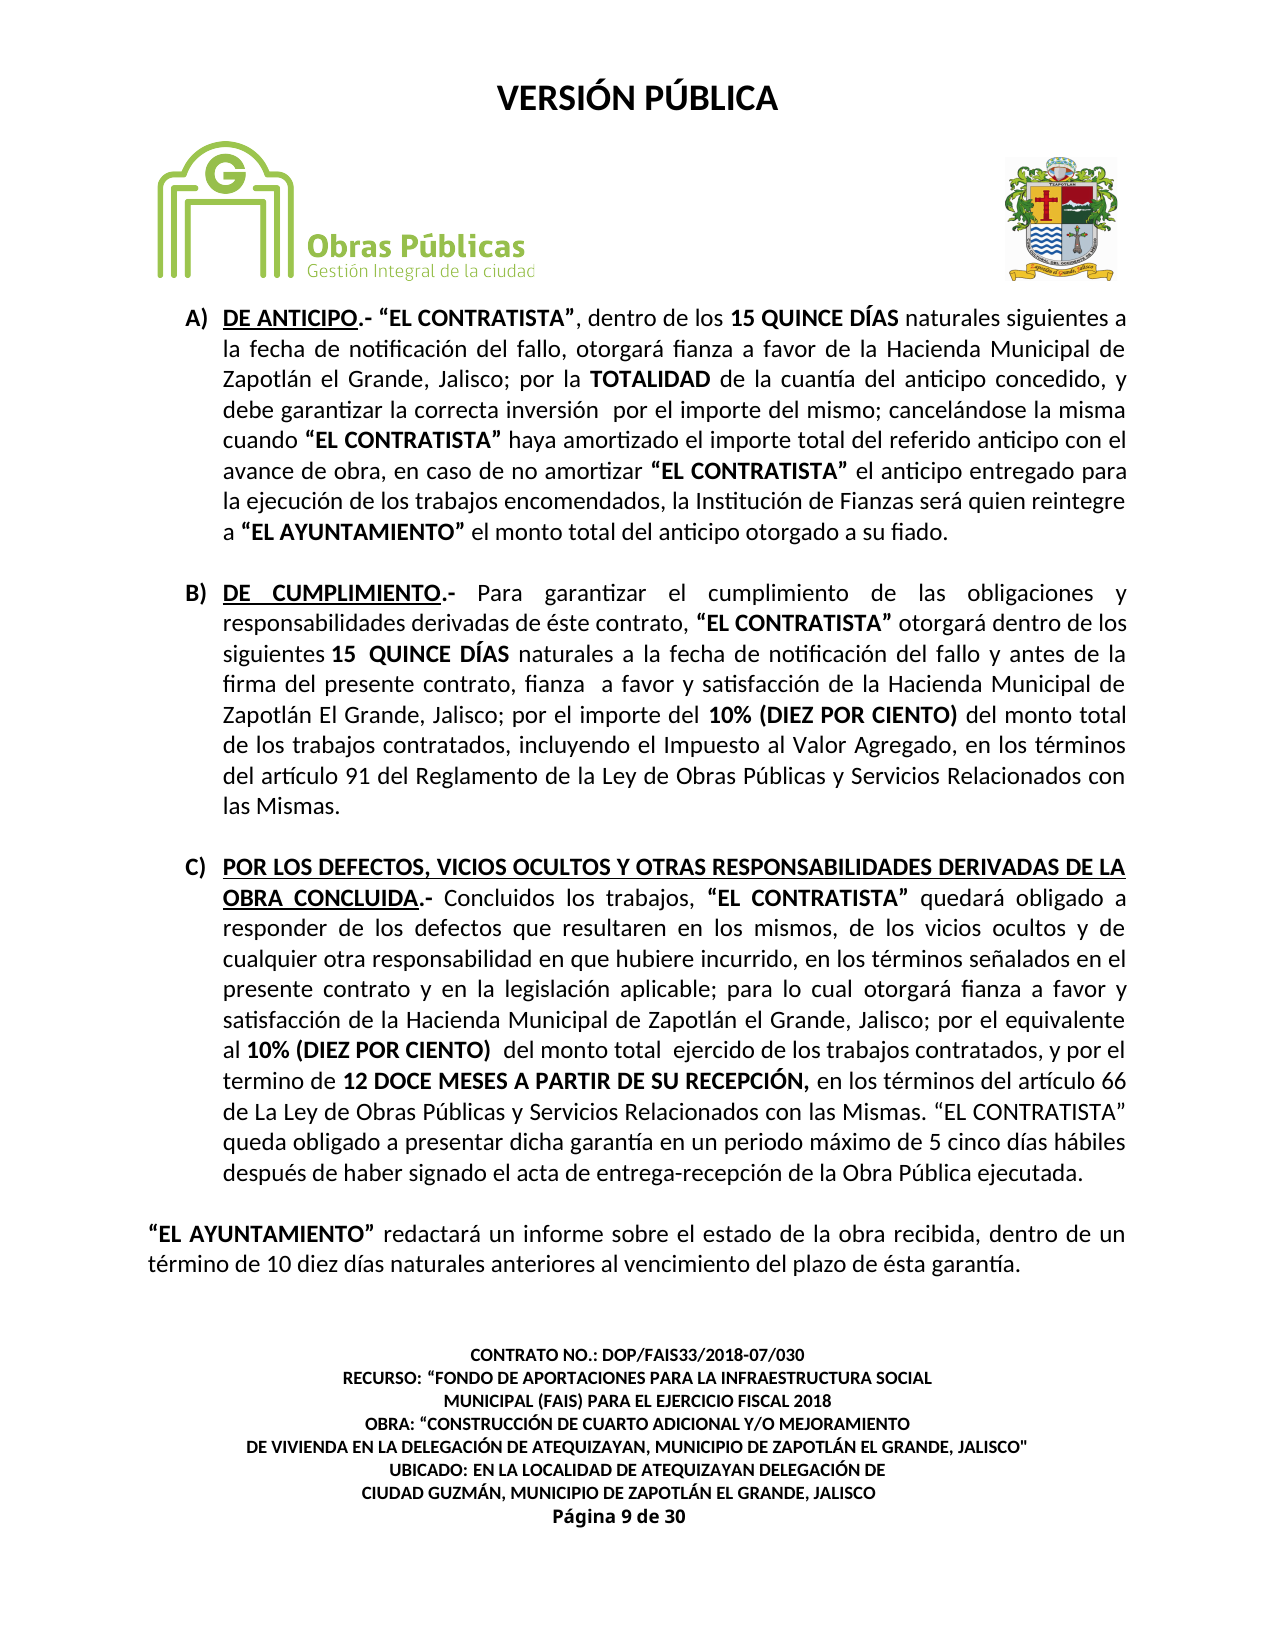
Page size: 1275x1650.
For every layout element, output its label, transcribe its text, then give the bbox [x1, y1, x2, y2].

picture [1005, 157, 1118, 281]
text “EL AYUNTAMIENTO” redactará un informe sobre el estado de la obra recibida, dentro de un término de 10 diez días naturales anteriores al vencimiento del plazo de ésta garantía. [148, 1218, 1127, 1279]
list POR LOS DEFECTOS, VICIOS OCULTOS Y OTRAS RESPONSABILIDADES DERIVADAS DE LA OBRA CONCLUIDA.- Concluidos los trabajos, “EL CONTRATISTA” quedará obligado a responder de los defectos que resultaren en los mismos, de los vicios ocultos y de cualquier otra responsabilidad en que hubiere incurrido, en los términos señalados en el presente contrato y en la legislación aplicable; para lo cual otorgará fianza a favor y satisfacción de la Hacienda Municipal de Zapotlán el Grande, Jalisco; por el equivalente al 10% (DIEZ POR CIENTO) del monto total ejercido de los trabajos contratados, y por el termino de 12 DOCE MESES A PARTIR DE SU RECEPCIÓN, en los términos del artículo 66 de La Ley de Obras Públicas y Servicios Relacionados con las Mismas. “EL CONTRATISTA” queda obligado a presentar dicha garantía en un periodo máximo de 5 cinco días hábiles después de haber signado el acta de entrega-recepción de la Obra Pública ejecutada. [185, 852, 1127, 1187]
picture [157, 141, 535, 281]
list DE CUMPLIMIENTO.- Para garantizar el cumplimiento de las obligaciones y responsabilidades derivadas de éste contrato, “EL CONTRATISTA” otorgará dentro de los siguientes 15 QUINCE DÍAS naturales a la fecha de notificación del fallo y antes de la firma del presente contrato, fianza a favor y satisfacción de la Hacienda Municipal de Zapotlán El Grande, Jalisco; por el importe del 10% (DIEZ POR CIENTO) del monto total de los trabajos contratados, incluyendo el Impuesto al Valor Agregado, en los términos del artículo 91 del Reglamento de la Ley de Obras Públicas y Servicios Relacionados con las Mismas. [185, 577, 1127, 821]
list DE ANTICIPO.- “EL CONTRATISTA”, dentro de los 15 QUINCE DÍAS naturales siguientes a la fecha de notificación del fallo, otorgará fianza a favor de la Hacienda Municipal de Zapotlán el Grande, Jalisco; por la TOTALIDAD de la cuantía del anticipo concedido, y debe garantizar la correcta inversión por el importe del mismo; cancelándose la misma cuando “EL CONTRATISTA” haya amortizado el importe total del referido anticipo con el avance de obra, en caso de no amortizar “EL CONTRATISTA” el anticipo entregado para la ejecución de los trabajos encomendados, la Institución de Fianzas será quien reintegre a “EL AYUNTAMIENTO” el monto total del anticipo otorgado a su fiado. [185, 302, 1127, 546]
